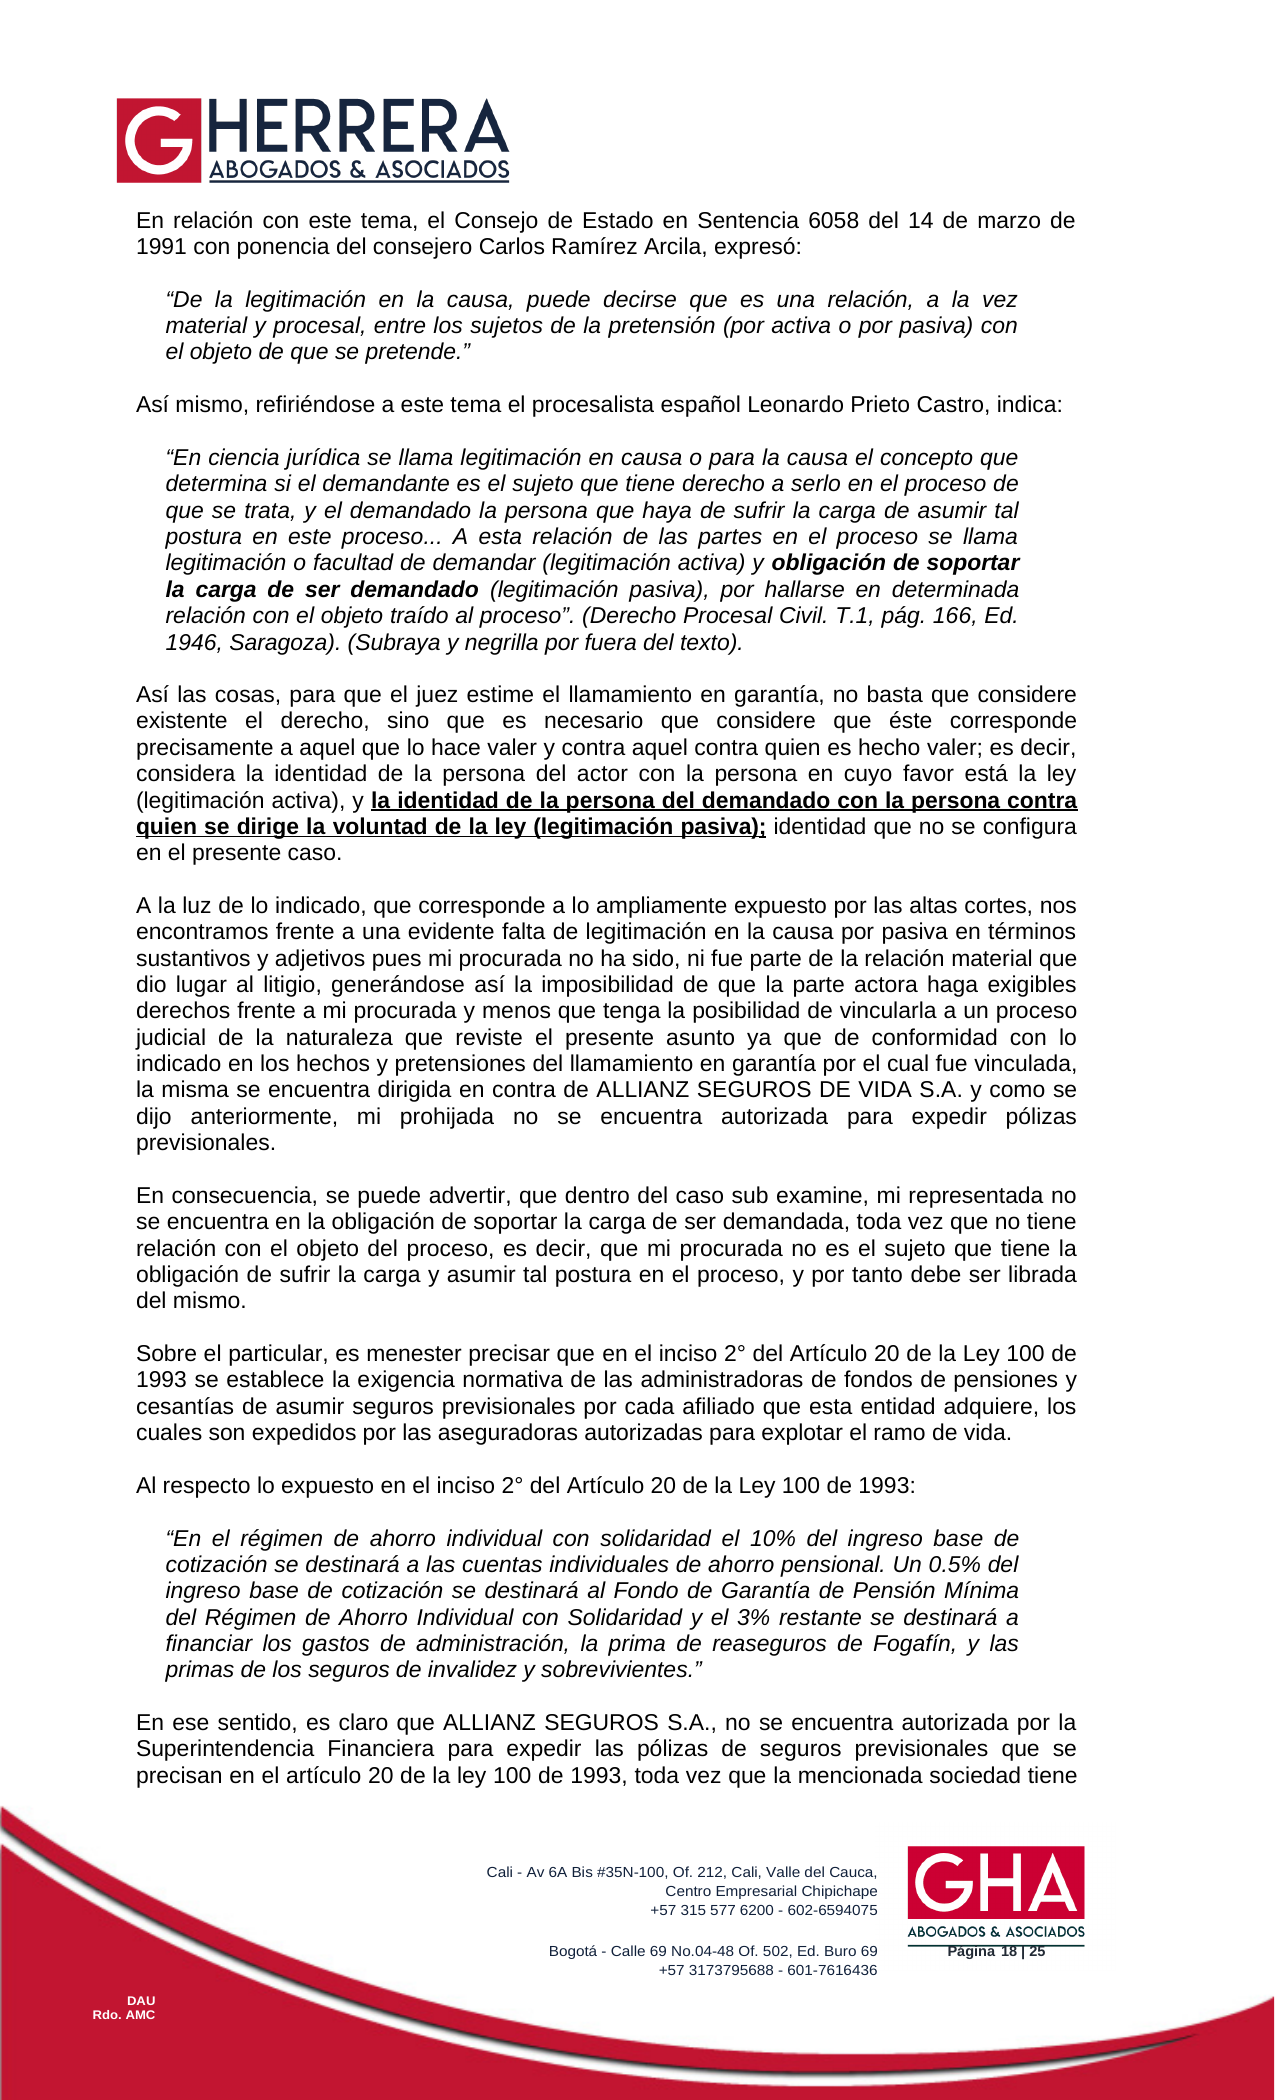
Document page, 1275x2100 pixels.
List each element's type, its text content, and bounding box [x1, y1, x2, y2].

text Sobre el particular, es menester precisar que en el inciso 2° del Artículo 20 de la Ley 100 de 1993 se establece la exigencia normativa de las administradoras de fondos de pensiones y cesantías de asumir seguros previsionales por cada afiliado que esta entidad adquiere, los cuales son expedidos por las aseguradoras autorizadas para explotar el ramo de vida. [136, 1340, 1078, 1445]
text En consecuencia, se puede advertir, que dentro del caso sub examine, mi representada no se encuentra en la obligación de soportar la carga de ser demandada, toda vez que no tiene relación con el objeto del proceso, es decir, que mi procurada no es el sujeto que tiene la obligación de sufrir la carga y asumir tal postura en el proceso, y por tanto debe ser librada del mismo. [136, 1182, 1078, 1314]
text Al respecto lo expuesto en el inciso 2° del Artículo 20 de la Ley 100 de 1993: [136, 1472, 1078, 1498]
text “De la legitimación en la causa, puede decirse que es una relación, a la vez material y procesal, entre los sujetos de la pretensión (por activa o por pasiva) con el objeto de que se pretende.” [165, 286, 1022, 365]
text Así mismo, refiriéndose a este tema el procesalista español Leonardo Prieto Castro, indica: [136, 391, 1078, 418]
text A la luz de lo indicado, que corresponde a lo ampliamente expuesto por las altas cortes, nos encontramos frente a una evidente falta de legitimación en la causa por pasiva en términos sustantivos y adjetivos pues mi procurada no ha sido, ni fue parte de la relación material que dio lugar al litigio, generándose así la imposibilidad de que la parte actora haga exigibles derechos frente a mi procurada y menos que tenga la posibilidad de vincularla a un proceso judicial de la naturaleza que reviste el presente asunto ya que de conformidad con lo indicado en los hechos y pretensiones del llamamiento en garantía por el cual fue vinculada, la misma se encuentra dirigida en contra de ALLIANZ SEGUROS DE VIDA S.A. y como se dijo anteriormente, mi prohijada no se encuentra autorizada para expedir pólizas previsionales. [136, 892, 1078, 1156]
picture [96, 75, 529, 206]
text En relación con este tema, el Consejo de Estado en Sentencia 6058 del 14 de marzo de 1991 con ponencia del consejero Carlos Ramírez Arcila, expresó: [136, 207, 1078, 259]
text Así las cosas, para que el juez estime el llamamiento en garantía, no basta que considere existente el derecho, sino que es necesario que considere que éste corresponde precisamente a aquel que lo hace valer y contra aquel contra quien es hecho valer; es decir, considera la identidad de la persona del actor con la persona en cuyo favor está la ley (legitimación activa), y la identidad de la persona del demandado con la persona contra quien se dirige la voluntad de la ley (legitimación pasiva); identidad que no se configura en el presente caso. [136, 681, 1078, 866]
picture [0, 1793, 1275, 2100]
text “En ciencia jurídica se llama legitimación en causa o para la causa el concepto que determina si el demandante es el sujeto que tiene derecho a serlo en el proceso de que se trata, y el demandado la persona que haya de sufrir la carga de asumir tal postura en este proceso... A esta relación de las partes en el proceso se llama legitimación o facultad de demandar (legitimación activa) y obligación de soportar la carga de ser demandado (legitimación pasiva), por hallarse en determinada relación con el objeto traído al proceso”. (Derecho Procesal Civil. T.1, pág. 166, Ed. 1946, Saragoza). (Subraya y negrilla por fuera del texto). [165, 444, 1022, 655]
text “En el régimen de ahorro individual con solidaridad el 10% del ingreso base de cotización se destinará a las cuentas individuales de ahorro pensional. Un 0.5% del ingreso base de cotización se destinará al Fondo de Garantía de Pensión Mínima del Régimen de Ahorro Individual con Solidaridad y el 3% restante se destinará a financiar los gastos de administración, la prima de reaseguros de Fogafín, y las primas de los seguros de invalidez y sobrevivientes.” [165, 1524, 1022, 1683]
